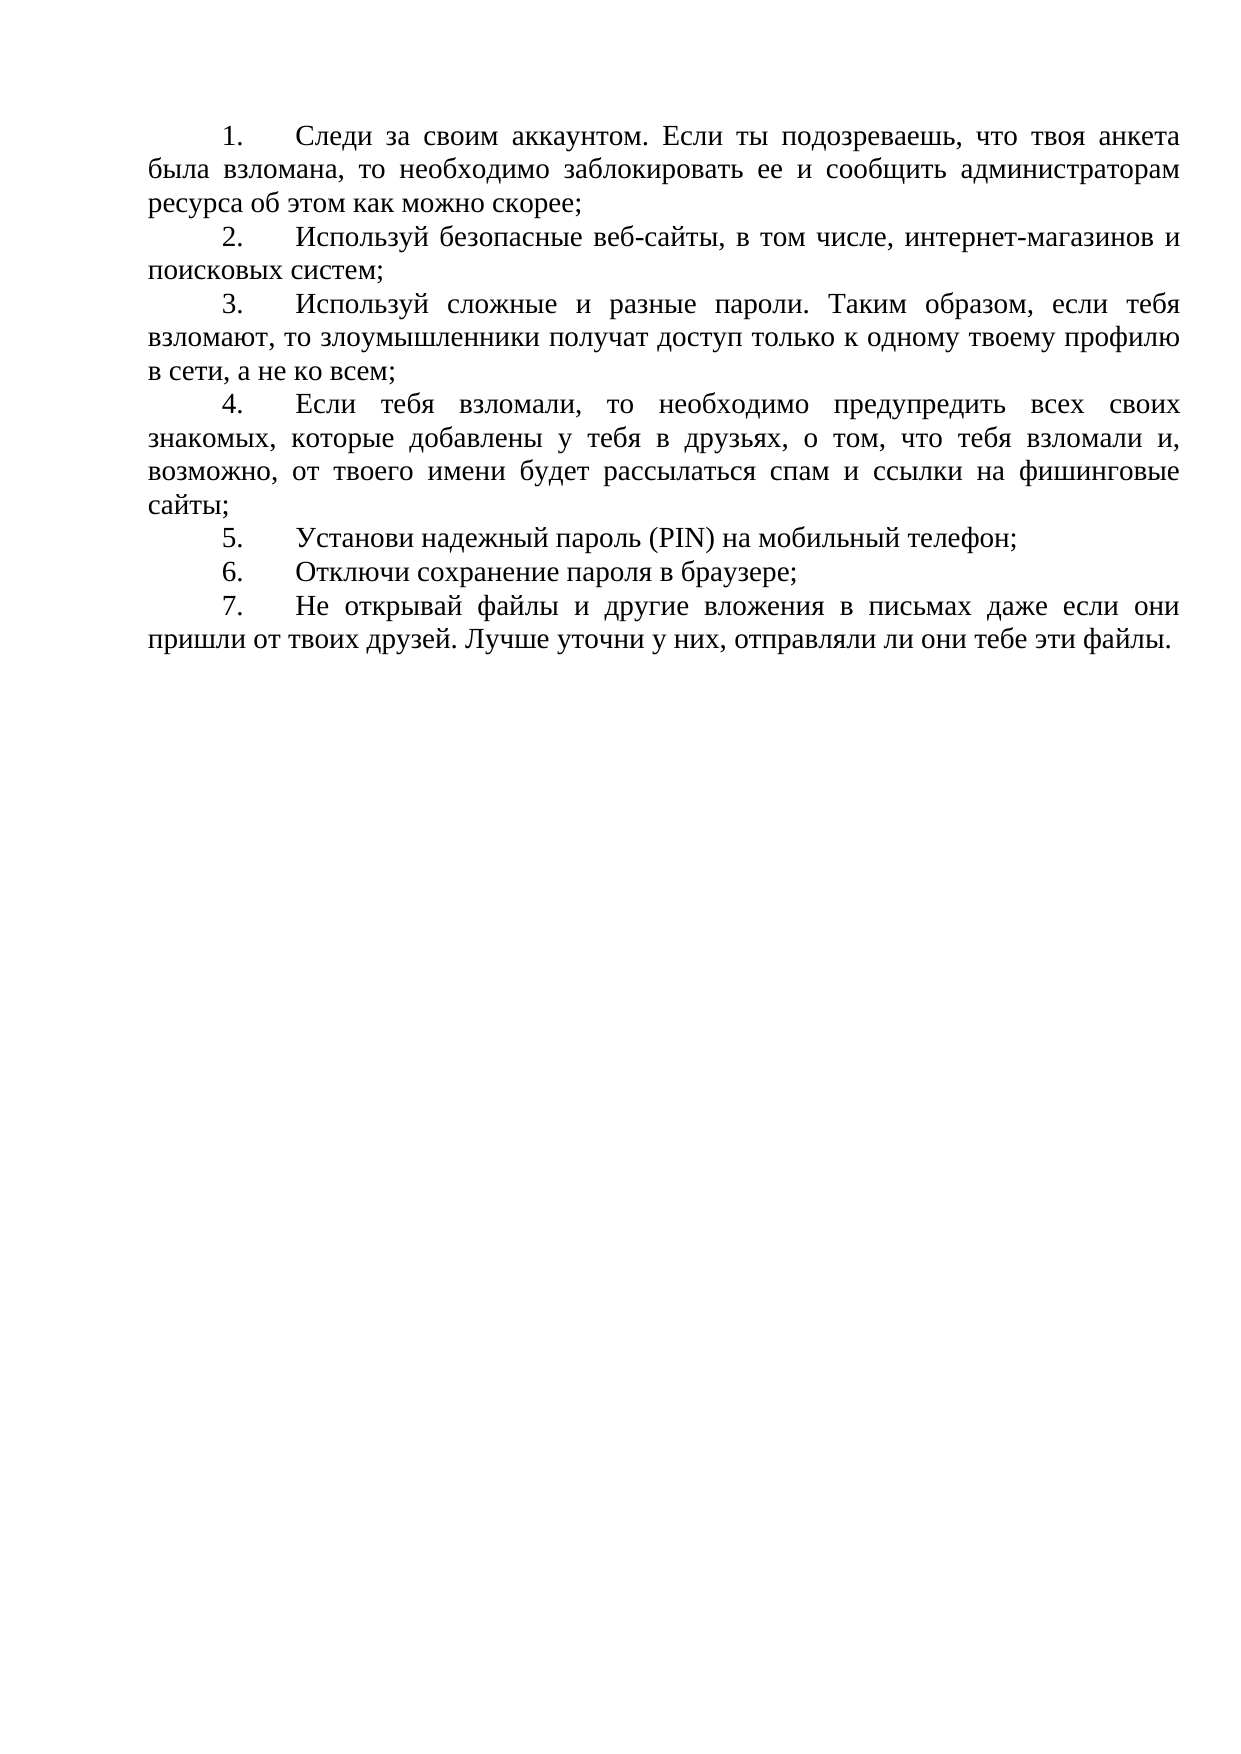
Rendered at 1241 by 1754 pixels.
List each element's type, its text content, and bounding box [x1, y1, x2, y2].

list Используй безопасные веб-сайты, в том числе, интернет-магазинов и поисковых систем; [148, 219, 1181, 286]
list Не открывай файлы и другие вложения в письмах даже если они пришли от твоих друзей. Лучше уточни у них, отправляли ли они тебе эти файлы. [148, 588, 1181, 655]
list Если тебя взломали, то необходимо предупредить всех своих знакомых, которые добавлены у тебя в друзьях, о том, что тебя взломали и, возможно, от твоего имени будет рассылаться спам и ссылки на фишинговые сайты; [148, 386, 1181, 521]
list Отключи сохранение пароля в браузере; [148, 554, 1181, 588]
list Используй сложные и разные пароли. Таким образом, если тебя взломают, то злоумышленники получат доступ только к одному твоему профилю в сети, а не ко всем; [148, 286, 1181, 386]
list Следи за своим аккаунтом. Если ты подозреваешь, что твоя анкета была взломана, то необходимо заблокировать ее и сообщить администраторам ресурса об этом как можно скорее; [148, 118, 1181, 219]
list Установи надежный пароль (PIN) на мобильный телефон; [148, 521, 1181, 554]
